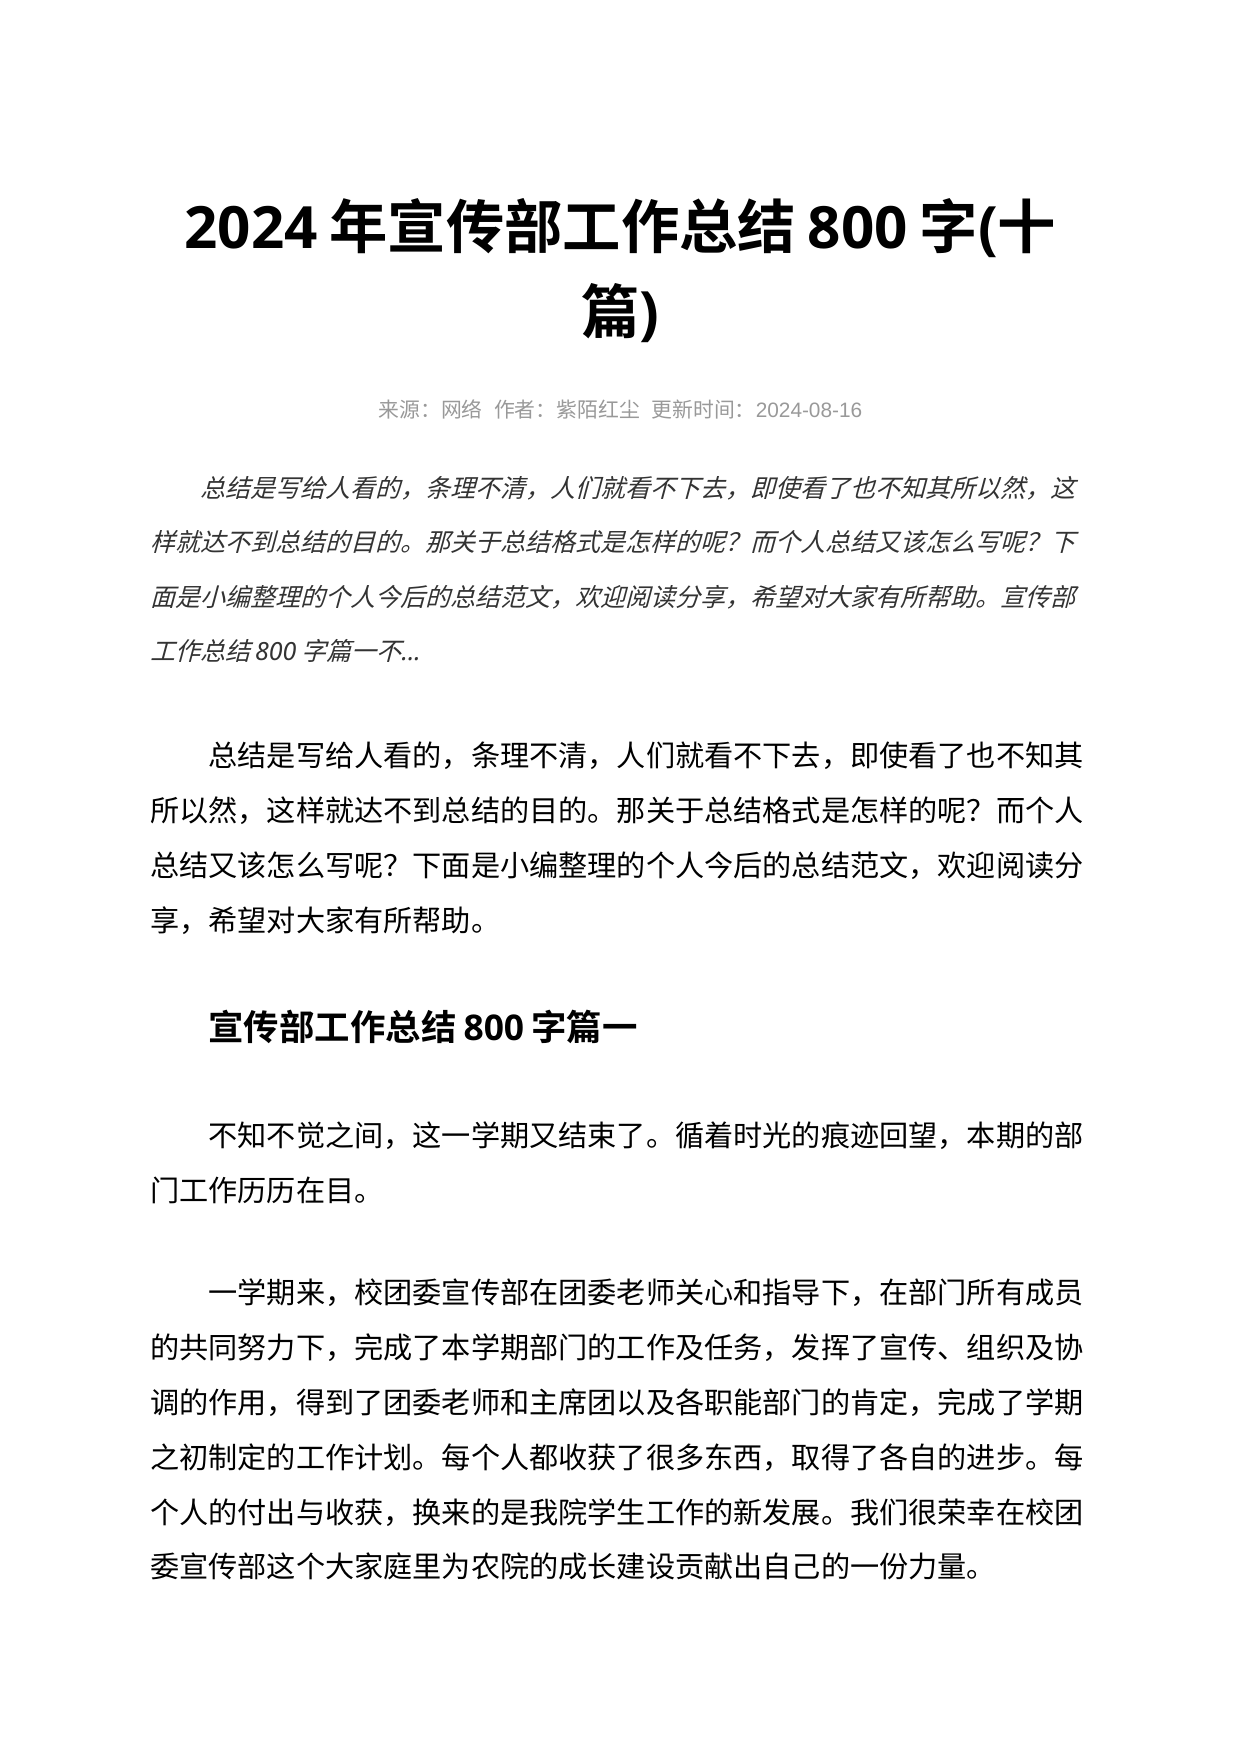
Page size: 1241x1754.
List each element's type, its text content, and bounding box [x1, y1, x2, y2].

text 总结是写给人看的，条理不清，人们就看不下去，即使看了也不知其所以然，这样就达不到总结的目的。那关于总结格式是怎样的呢？而个人总结又该怎么写呢？下面是小编整理的个人今后的总结范文，欢迎阅读分享，希望对大家有所帮助。 [150, 733, 1090, 940]
text 不知不觉之间，这一学期又结束了。循着时光的痕迹回望，本期的部门工作历历在目。 [150, 1113, 1090, 1210]
subtitle 2024年宣传部工作总结800字(十篇) [150, 181, 1090, 351]
text 来源：网络 作者：紫陌红尘 更新时间：2024-08-16 [150, 398, 1090, 422]
text 一学期来，校团委宣传部在团委老师关心和指导下，在部门所有成员的共同努力下，完成了本学期部门的工作及任务，发挥了宣传、组织及协调的作用，得到了团委老师和主席团以及各职能部门的肯定，完成了学期之初制定的工作计划。每个人都收获了很多东西，取得了各自的进步。每个人的付出与收获，换来的是我院学生工作的新发展。我们很荣幸在校团委宣传部这个大家庭里为农院的成长建设贡献出自己的一份力量。 [150, 1269, 1090, 1586]
text 宣传部工作总结800字篇一 [150, 999, 1090, 1051]
text 总结是写给人看的，条理不清，人们就看不下去，即使看了也不知其所以然，这样就达不到总结的目的。那关于总结格式是怎样的呢？而个人总结又该怎么写呢？下面是小编整理的个人今后的总结范文，欢迎阅读分享，希望对大家有所帮助。宣传部工作总结800字篇一不... [150, 468, 1090, 668]
